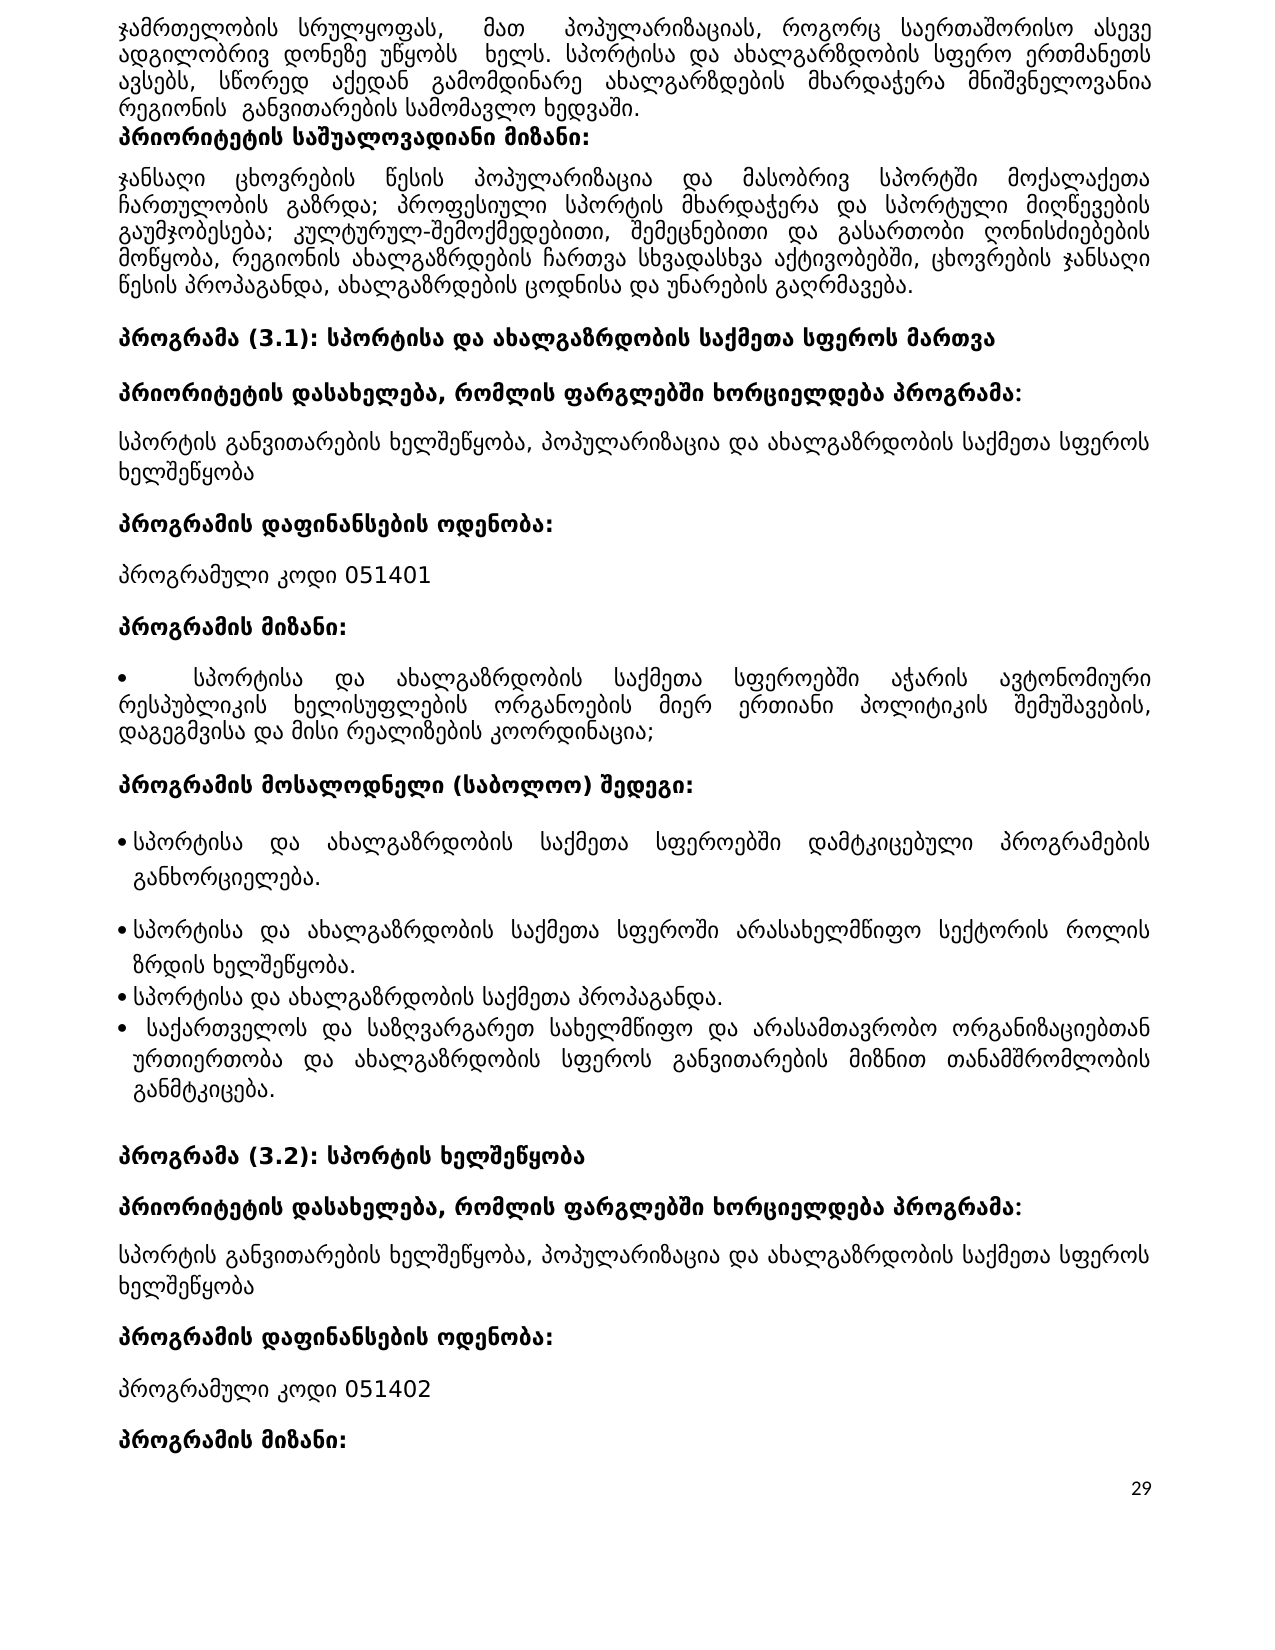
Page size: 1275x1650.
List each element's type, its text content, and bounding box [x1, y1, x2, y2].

text პრიორიტეტის დასახელება, რომლის ფარგლებში ხორციელდება პროგრამა: [118, 1190, 1152, 1222]
list სპორტისა და ახალგაზრდობის საქმეთა პროპაგანდა. [118, 984, 1152, 1011]
text პროგრამა (3.1): სპორტისა და ახალგაზრდობის საქმეთა სფეროს მართვა [118, 325, 1152, 352]
text პროგრამის დაფინანსების ოდენობა: [118, 511, 1152, 537]
text პროგრამული კოდი 051402 [118, 1376, 1152, 1403]
list სპორტისა და ახალგაზრდობის საქმეთა სფეროებში დამტკიცებული პროგრამების განხორციელება. [118, 829, 1152, 892]
text პროგრამის დაფინანსების ოდენობა: [118, 1324, 1152, 1351]
text პროგრამის მიზანი: [118, 1427, 1152, 1454]
text სპორტის განვითარების ხელშეწყობა, პოპულარიზაცია და ახალგაზრდობის საქმეთა სფეროს ხელშეწყობა [118, 1242, 1152, 1300]
text პროგრამა (3.2): სპორტის ხელშეწყობა [118, 1143, 1152, 1169]
list სპორტისა და ახალგაზრდობის საქმეთა სფეროებში აჭარის ავტონომიური რესპუბლიკის ხელისუფლების ორგანოების მიერ ერთიანი პოლიტიკის შემუშავების, დაგეგმვისა და მისი რეალიზების კოორდინაცია; [118, 665, 1152, 745]
list სპორტისა და ახალგაზრდობის საქმეთა სფეროში არასახელმწიფო სექტორის როლის ზრდის ხელშეწყობა. [118, 917, 1152, 980]
text პრიორიტეტის საშუალოვადიანი მიზანი: [118, 124, 1152, 151]
list საქართველოს და საზღვარგარეთ სახელმწიფო და არასამთავრობო ორგანიზაციებთან ურთიერთობა და ახალგაზრდობის სფეროს განვითარების მიზნით თანამშრომლობის განმტკიცება. [118, 1015, 1152, 1103]
text პროგრამის მოსალოდნელი (საბოლოო) შედეგი: [118, 772, 1152, 798]
text პროგრამული კოდი 051401 [118, 562, 1152, 589]
text სპორტის განვითარების ხელშეწყობა, პოპულარიზაცია და ახალგაზრდობის საქმეთა სფეროს ხელშეწყობა [118, 429, 1152, 486]
text პრიორიტეტის დასახელება, რომლის ფარგლებში ხორციელდება პროგრამა: [118, 377, 1152, 408]
text ჯანსაღი ცხოვრების წესის პოპულარიზაცია და მასობრივ სპორტში მოქალაქეთა ჩართულობის გაზრდა; პროფესიული სპორტის მხარდაჭერა და სპორტული მიღწევების გაუმჯობესება; კულტურულ-შემოქმედებითი, შემეცნებითი და გასართობი ღონისძიებების მოწყობა, რეგიონის ახალგაზრდების ჩართვა სხვადასხვა აქტივობებში, ცხოვრების ჯანსაღი წესის პროპაგანდა, ახალგაზრდების ცოდნისა და უნარების გაღრმავება. [118, 165, 1152, 298]
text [118, 15, 1152, 121]
text პროგრამის მიზანი: [118, 614, 1152, 640]
